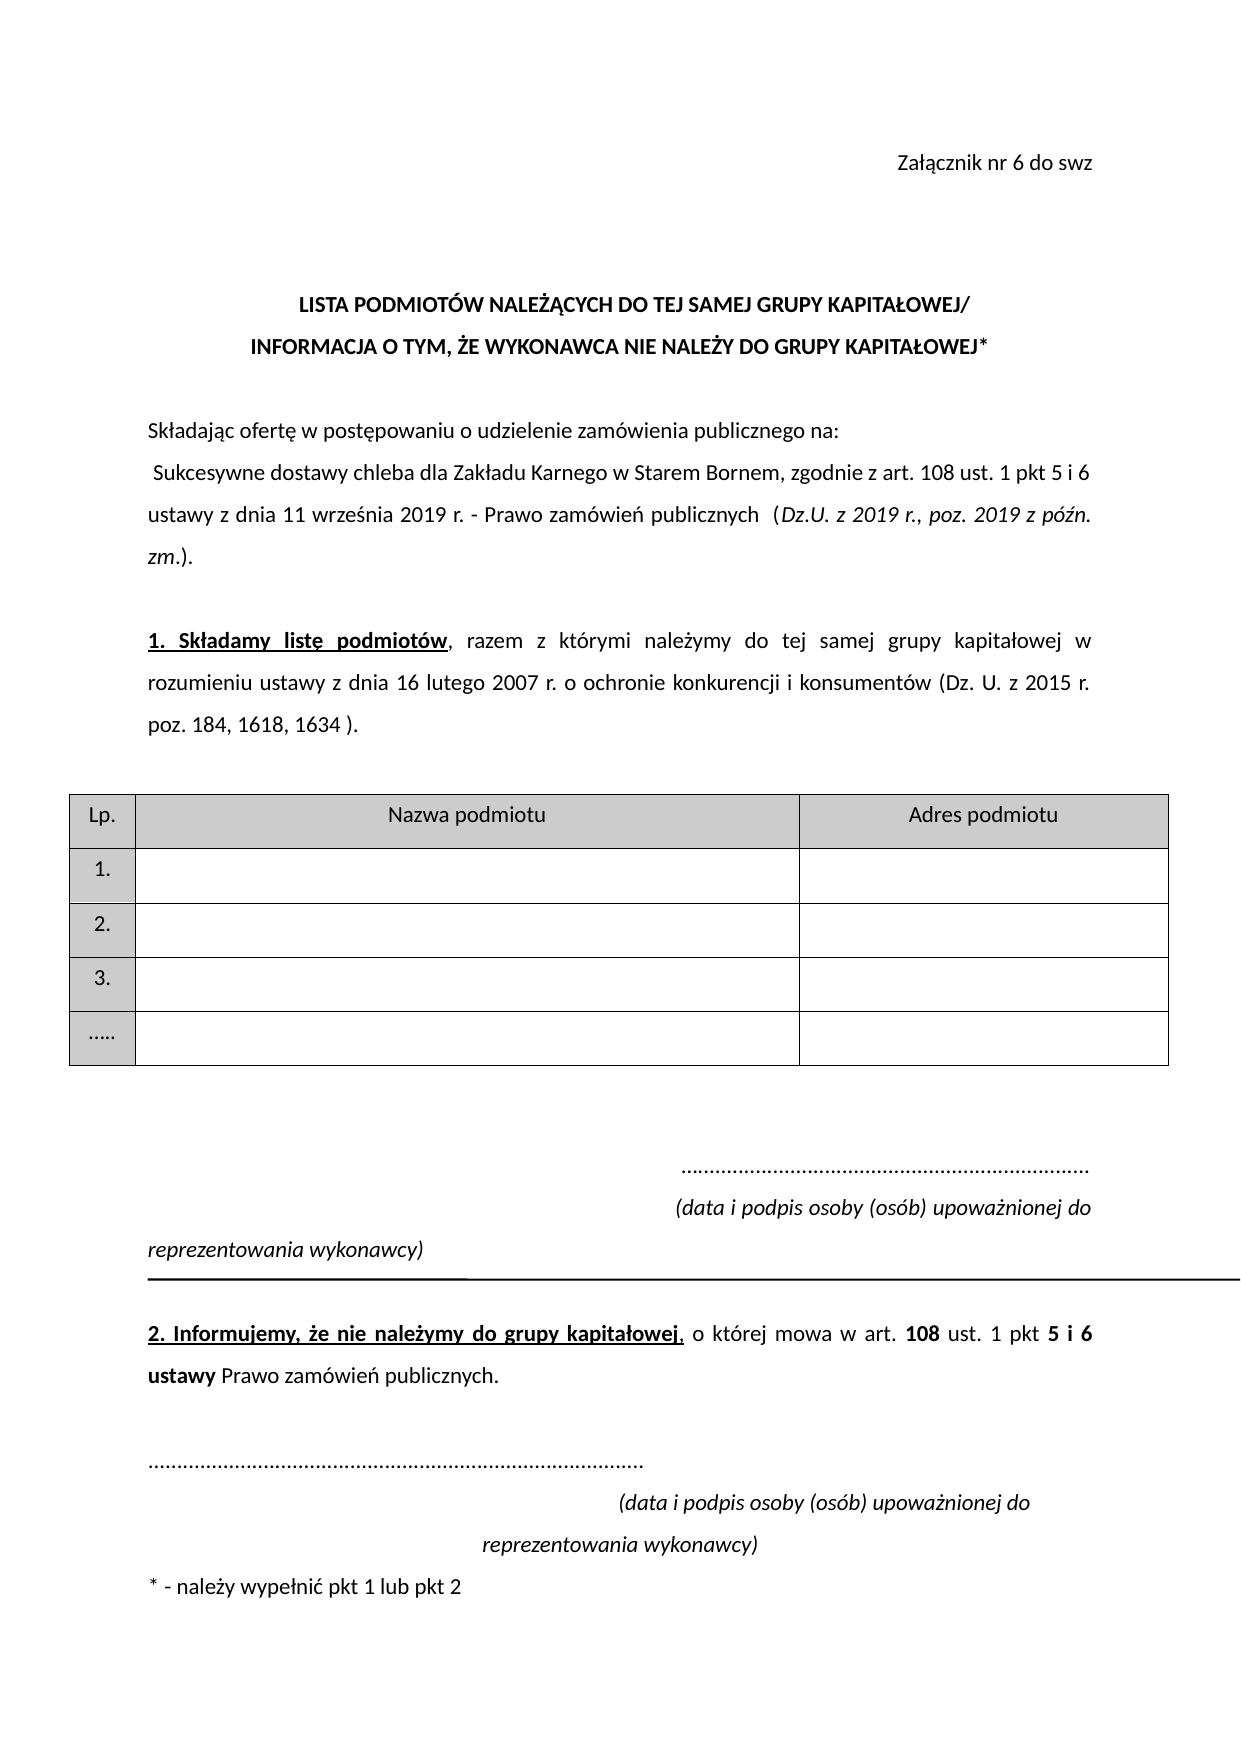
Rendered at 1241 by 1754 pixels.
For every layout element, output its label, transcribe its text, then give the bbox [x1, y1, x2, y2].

table_cell 1. [70, 849, 135, 902]
table_header Nazwa podmiotu [136, 795, 799, 848]
table_cell [800, 958, 1168, 1011]
subtitle Składając ofertę w postępowaniu o udzielenie zamówienia publicznego na: [148, 416, 1093, 444]
text 2. Informujemy, że nie należymy do grupy kapitałowej, o której mowa w art. 108 ust. 1 pkt 5 i 6 ustawy Prawo zamówień publicznych. [148, 1319, 1093, 1389]
table_cell [800, 1012, 1168, 1065]
table_header Adres podmiotu [800, 795, 1168, 848]
text 1. Składamy listę podmiotów, razem z którymi należymy do tej samej grupy kapitałowej w rozumieniu ustawy z dnia 16 lutego 2007 r. o ochronie konkurencji i konsumentów (Dz. U. z 2015 r. poz. 184, 1618, 1634 ). [148, 626, 1093, 738]
table_cell [136, 1012, 799, 1065]
text * - należy wypełnić pkt 1 lub pkt 2 [148, 1572, 1093, 1600]
text ….................................................................... [148, 1151, 1093, 1179]
table_cell [800, 904, 1168, 957]
text INFORMACJA O TYM, ŻE WYKONAWCA NIE NALEŻY DO GRUPY KAPITAŁOWEJ* [148, 332, 1093, 360]
table_cell 3. [70, 958, 135, 1011]
table_cell 2. [70, 904, 135, 957]
text (data i podpis osoby (osób) upoważnionej do reprezentowania wykonawcy) [148, 1193, 1093, 1263]
text Załącznik nr 6 do swz [148, 148, 1093, 176]
table_cell [136, 904, 799, 957]
table_header Lp. [70, 795, 135, 848]
subtitle Sukcesywne dostawy chleba dla Zakładu Karnego w Starem Bornem, zgodnie z art. 108 ust. 1 pkt 5 i 6 ustawy z dnia 11 września 2019 r. - Prawo zamówień publicznych (Dz.U. z 2019 r., poz. 2019 z późn. zm.). [148, 458, 1093, 570]
table_cell [136, 849, 799, 902]
table_cell ….. [70, 1012, 135, 1065]
table_cell [800, 849, 1168, 902]
text ...................................................................................... [148, 1403, 1093, 1474]
table_cell [136, 958, 799, 1011]
text (data i podpis osoby (osób) upoważnionej do reprezentowania wykonawcy) [148, 1488, 1093, 1558]
subtitle LISTA PODMIOTÓW NALEŻĄCYCH DO TEJ SAMEJ GRUPY KAPITAŁOWEJ/ [148, 290, 1122, 318]
